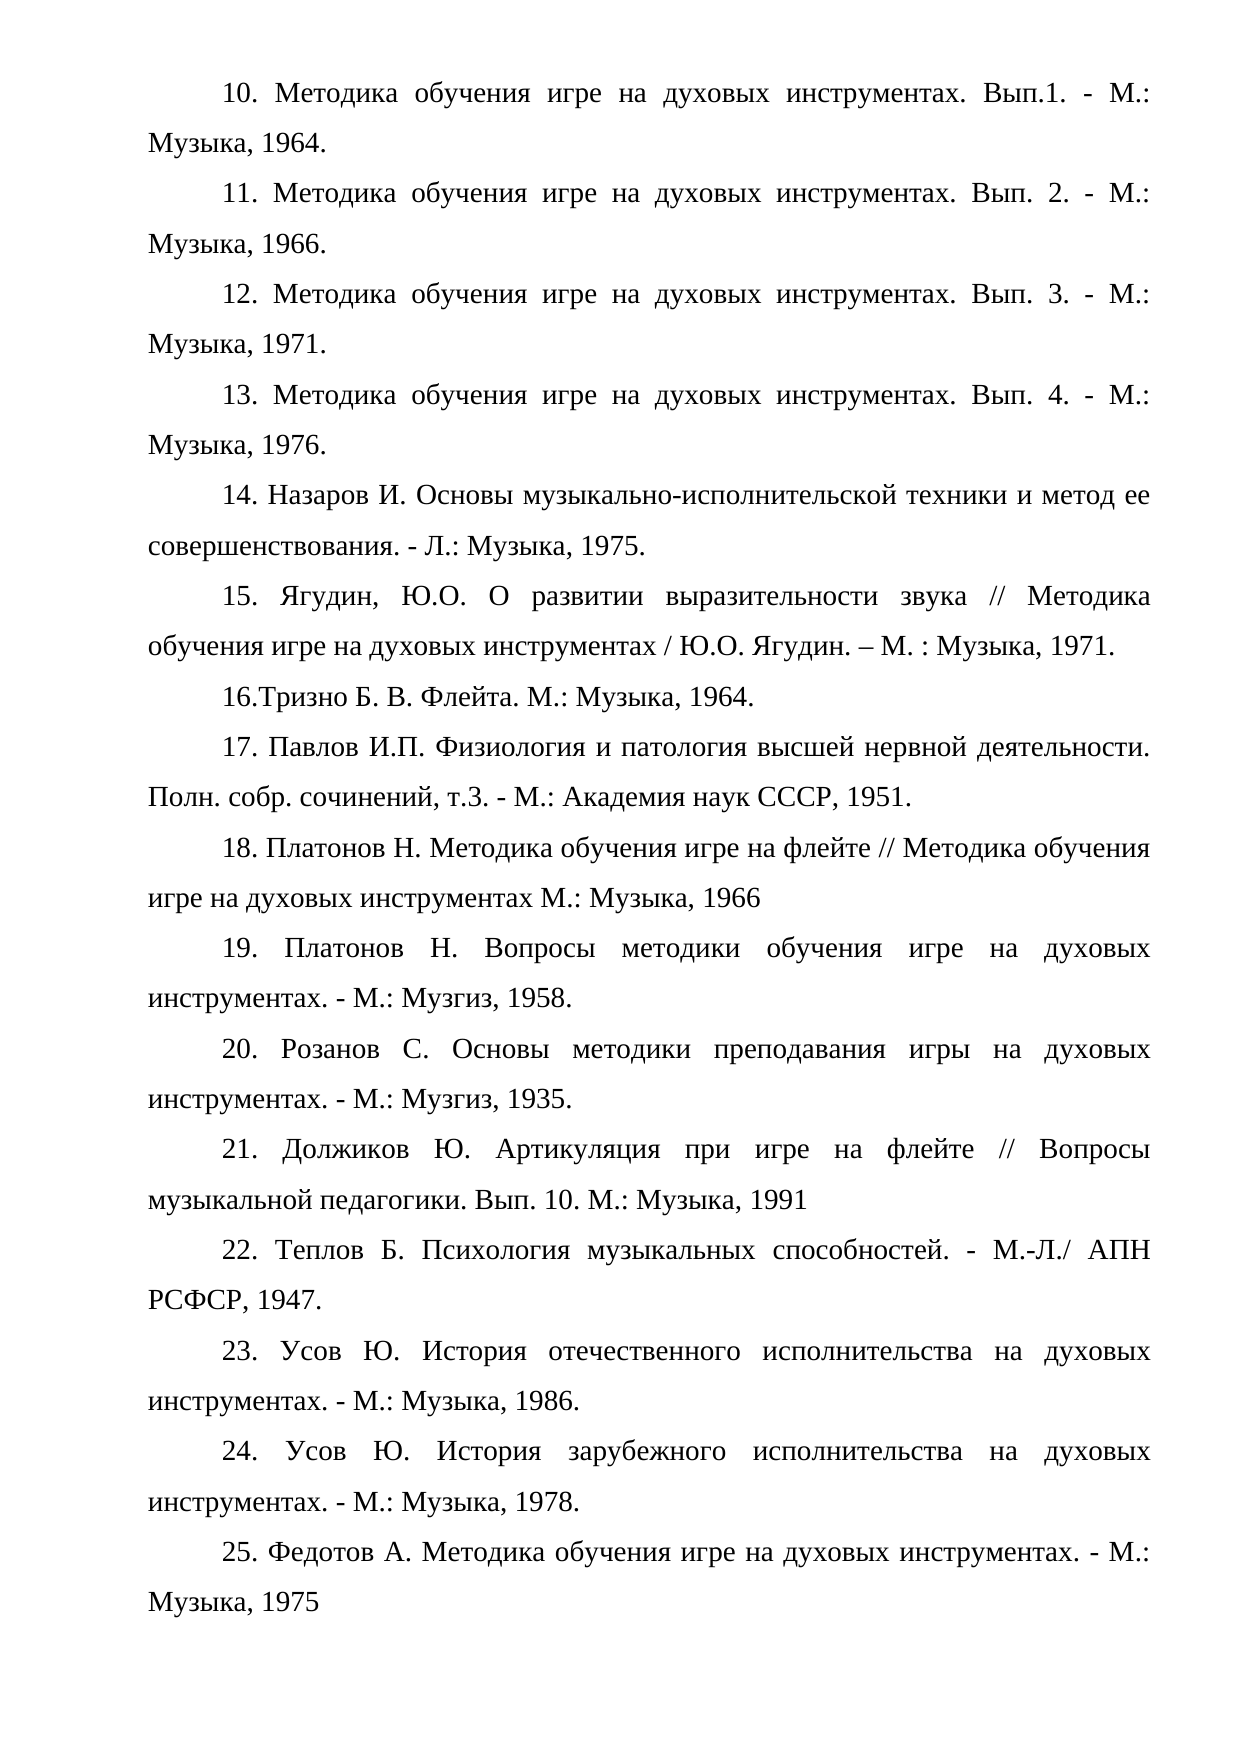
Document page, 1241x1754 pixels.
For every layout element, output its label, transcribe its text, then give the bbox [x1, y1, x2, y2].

text 10. Методика обучения игре на духовых инструментах. Вып.1. - М.: Музыка, 1964. [148, 75, 1151, 159]
text 18. Платонов Н. Методика обучения игре на флейте // Методика обучения игре на духовых инструментах М.: Музыка, 1966 [148, 830, 1151, 913]
text 14. Назаров И. Основы музыкально-исполнительской техники и метод ее совершенствования. - Л.: Музыка, 1975. [148, 477, 1151, 561]
text 13. Методика обучения игре на духовых инструментах. Вып. 4. - М.: Музыка, 1976. [148, 377, 1151, 461]
text 15. Ягудин, Ю.О. О развитии выразительности звука // Методика обучения игре на духовых инструментах / Ю.О. Ягудин. – М. : Музыка, 1971. [148, 578, 1151, 662]
text 22. Теплов Б. Психология музыкальных способностей. - М.-Л./ АПН РСФСР, 1947. [148, 1232, 1151, 1316]
text 12. Методика обучения игре на духовых инструментах. Вып. 3. - М.: Музыка, 1971. [148, 276, 1151, 360]
text 25. Федотов А. Методика обучения игре на духовых инструментах. - М.: Музыка, 1975 [148, 1534, 1151, 1618]
text 20. Розанов С. Основы методики преподавания игры на духовых инструментах. - М.: Музгиз, 1935. [148, 1031, 1151, 1115]
text 16.Тризно Б. В. Флейта. М.: Музыка, 1964. [148, 679, 1151, 712]
text 19. Платонов Н. Вопросы методики обучения игре на духовых инструментах. - М.: Музгиз, 1958. [148, 930, 1151, 1014]
text 24. Усов Ю. История зарубежного исполнительства на духовых инструментах. - М.: Музыка, 1978. [148, 1433, 1151, 1517]
text 17. Павлов И.П. Физиология и патология высшей нервной деятельности. Полн. собр. сочинений, т.3. - М.: Академия наук СССР, 1951. [148, 729, 1151, 813]
text 23. Усов Ю. История отечественного исполнительства на духовых инструментах. - М.: Музыка, 1986. [148, 1333, 1151, 1417]
text 21. Должиков Ю. Артикуляция при игре на флейте // Вопросы музыкальной педагогики. Вып. 10. М.: Музыка, 1991 [148, 1132, 1151, 1215]
text 11. Методика обучения игре на духовых инструментах. Вып. 2. - М.: Музыка, 1966. [148, 176, 1151, 259]
